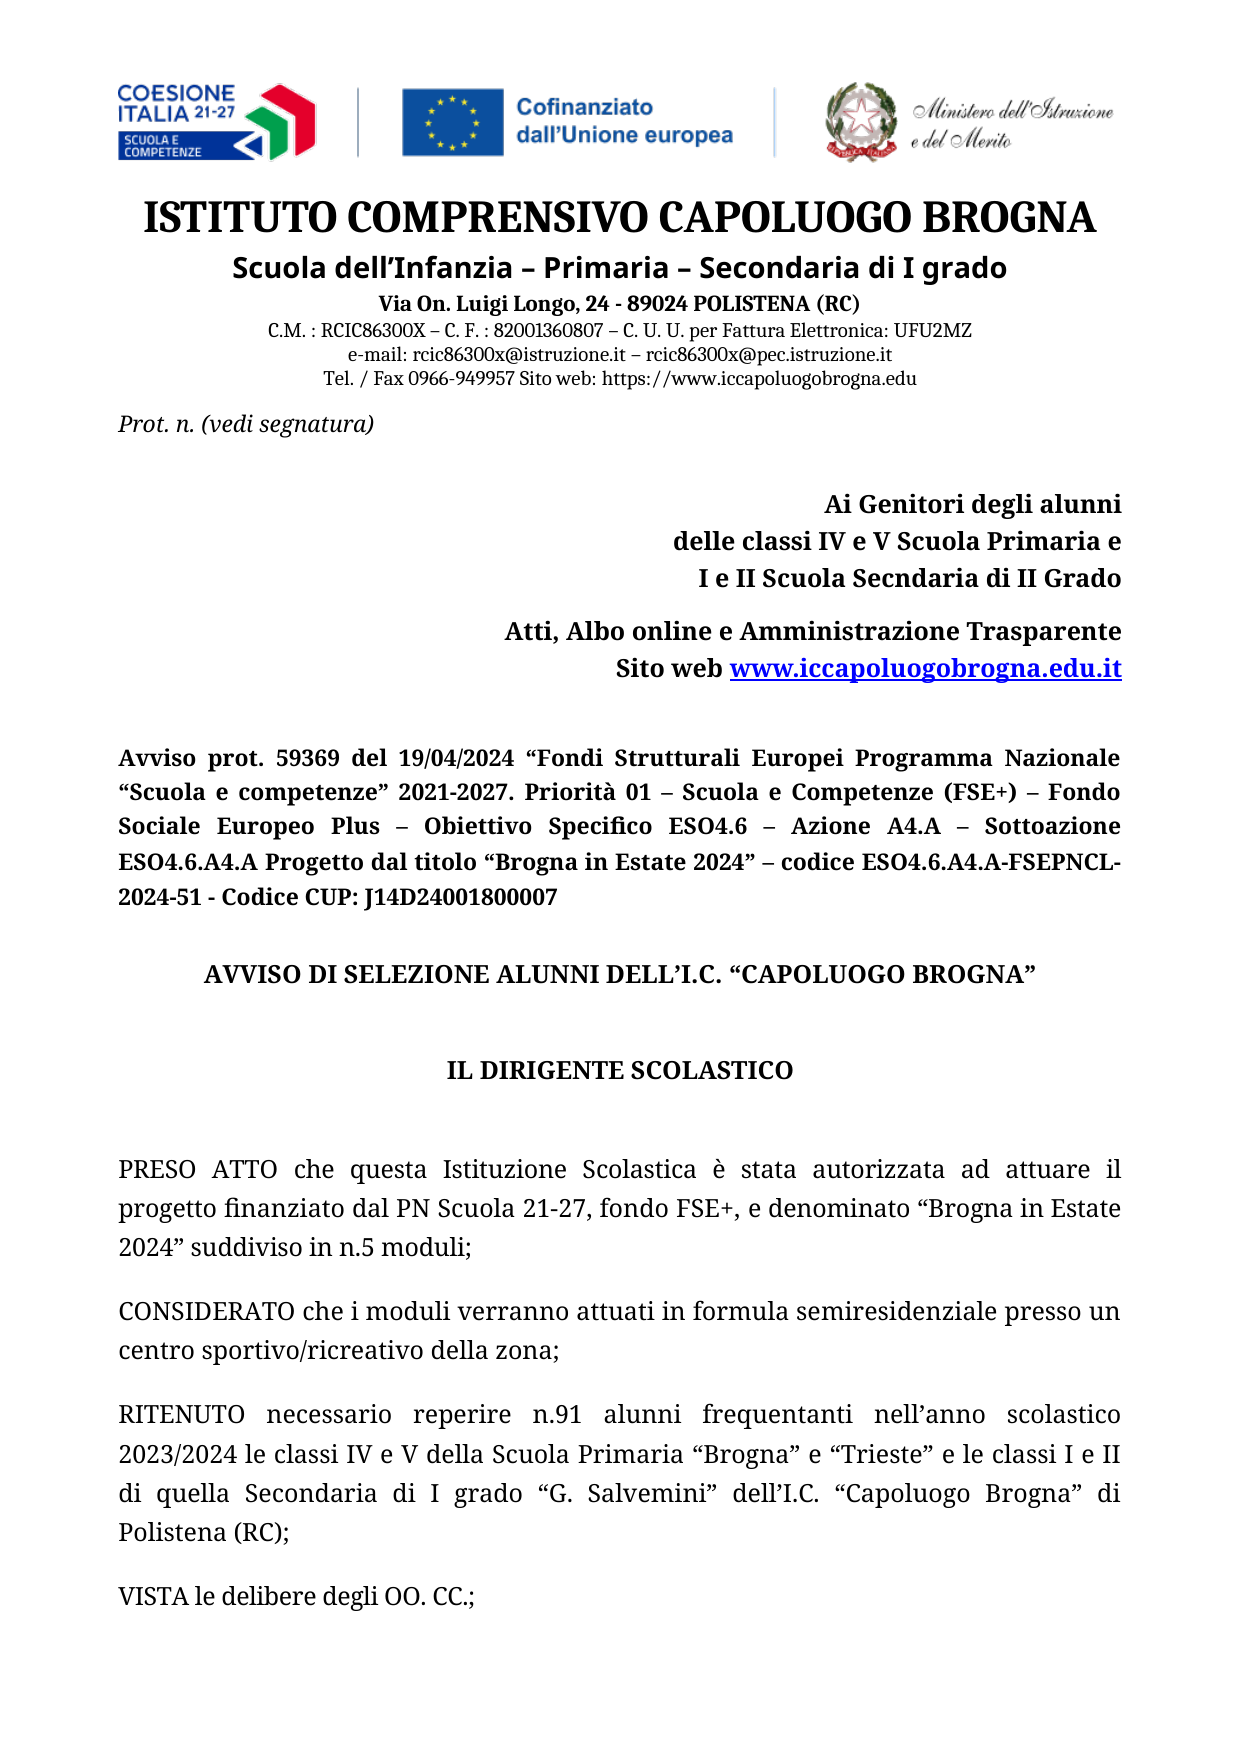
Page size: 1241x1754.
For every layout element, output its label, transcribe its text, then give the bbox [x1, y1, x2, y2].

text I e II Scuola Secndaria di II Grado [118, 560, 1122, 594]
text CONSIDERATO che i moduli verranno attuati in formula semiresidenziale presso un centro sportivo/ricreativo della zona; [118, 1294, 1122, 1367]
text VISTA le delibere degli OO. CC.; [118, 1579, 1122, 1613]
text Atti, Albo online e Amministrazione Trasparente [118, 614, 1122, 648]
picture [118, 73, 1122, 172]
text C.M. : RCIC86300X – C. F. : 82001360807 – C. U. U. per Fattura Elettronica: UFU2MZ [118, 319, 1122, 343]
text Sito web www.iccapoluogobrogna.edu.it [118, 650, 1122, 684]
text delle classi IV e V Scuola Primaria e [118, 523, 1122, 557]
text ISTITUTO COMPRENSIVO CAPOLUOGO BROGNA [118, 191, 1122, 243]
text AVVISO DI SELEZIONE ALUNNI DELL’I.C. “CAPOLUOGO BROGNA” [118, 957, 1122, 991]
text IL DIRIGENTE SCOLASTICO [118, 1053, 1122, 1087]
text PRESO ATTO che questa Istituzione Scolastica è stata autorizzata ad attuare il progetto finanziato dal PN Scuola 21-27, fondo FSE+, e denominato “Brogna in Estate 2024” suddiviso in n.5 moduli; [118, 1151, 1122, 1264]
text e-mail: rcic86300x@istruzione.it – rcic86300x@pec.istruzione.it [118, 343, 1122, 367]
text Ai Genitori degli alunni [118, 487, 1122, 521]
text Scuola dell’Infanzia – Primaria – Secondaria di I grado [118, 248, 1122, 287]
text Via On. Luigi Longo, 24 - 89024 POLISTENA (RC) [118, 291, 1122, 317]
text RITENUTO necessario reperire n.91 alunni frequentanti nell’anno scolastico 2023/2024 le classi IV e V della Scuola Primaria “Brogna” e “Trieste” e le classi I e II di quella Secondaria di I grado “G. Salvemini” dell’I.C. “Capoluogo Brogna” di Polistena (RC); [118, 1397, 1122, 1549]
text Avviso prot. 59369 del 19/04/2024 “Fondi Strutturali Europei Programma Nazionale “Scuola e competenze” 2021-2027. Priorità 01 – Scuola e Competenze (FSE+) – Fondo Sociale Europeo Plus – Obiettivo Specifico ESO4.6 – Azione A4.A – Sottoazione ESO4.6.A4.A Progetto dal titolo “Brogna in Estate 2024” – codice ESO4.6.A4.A-FSEPNCL-2024-51 - Codice CUP: J14D24001800007 [118, 742, 1122, 912]
text Tel. / Fax 0966-949957 Sito web: https://www.iccapoluogobrogna.edu [118, 367, 1122, 391]
text Prot. n. (vedi segnatura) [118, 407, 1122, 439]
